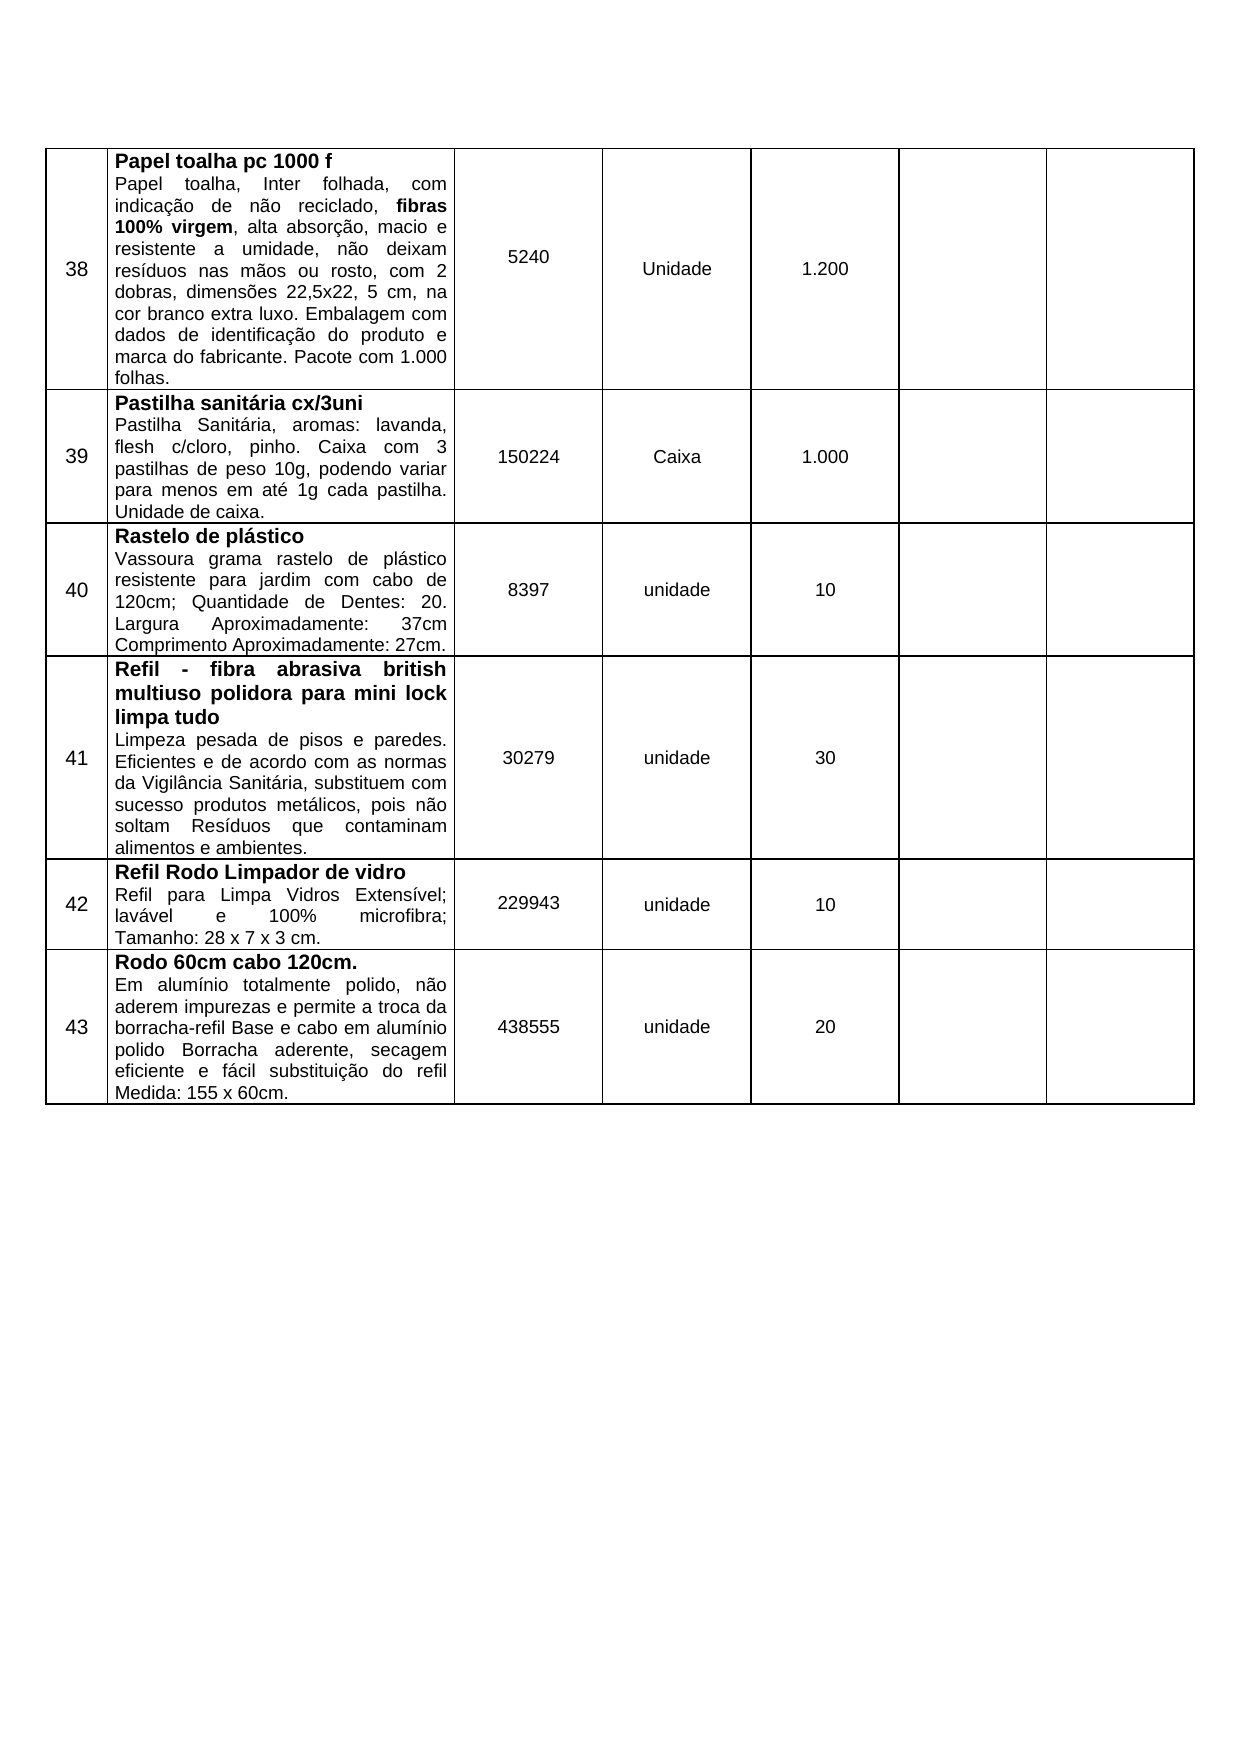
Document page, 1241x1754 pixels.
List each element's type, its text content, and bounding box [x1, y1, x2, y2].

table_cell Caixa [603, 390, 750, 522]
table_cell Refil - fibra abrasiva british multiuso polidora para mini lock limpa tudo Limpeza pesada de pisos e paredes. Eficientes e de acordo com as normas da Vigilância Sanitária, substituem com sucesso produtos metálicos, pois não soltam Resíduos que contaminam alimentos e ambientes. [108, 657, 454, 858]
table_cell 30 [752, 657, 898, 858]
table_cell Rodo 60cm cabo 120cm. Em alumínio totalmente polido, não aderem impurezas e permite a troca da borracha-refil Base e cabo em alumínio polido Borracha aderente, secagem eficiente e fácil substituição do refil Medida: 155 x 60cm. [108, 950, 454, 1103]
table_cell 8397 [455, 524, 602, 655]
table_cell unidade [603, 860, 750, 948]
table_header Unidade [603, 149, 750, 389]
table_cell Rastelo de plástico Vassoura grama rastelo de plástico resistente para jardim com cabo de 120cm; Quantidade de Dentes: 20. Largura Aproximadamente: 37cm Comprimento Aproximadamente: 27cm. [108, 524, 454, 655]
table_header [1047, 149, 1193, 389]
table_header Papel toalha pc 1000 f Papel toalha, Inter folhada, com indicação de não reciclado, fibras 100% virgem, alta absorção, macio e resistente a umidade, não deixam resíduos nas mãos ou rosto, com 2 dobras, dimensões 22,5x22, , na cor branco extra luxo. Embalagem com dados de identificação do produto e marca do fabricante. Pacote com 1.000 folhas. [108, 149, 454, 389]
table_cell [900, 860, 1046, 948]
table_cell 229943 [455, 860, 602, 948]
table_cell unidade [603, 524, 750, 655]
table_cell [900, 524, 1046, 655]
table_cell 438555 [455, 950, 602, 1103]
table_cell [1047, 950, 1193, 1103]
table_cell 20 [752, 950, 898, 1103]
table_cell 41 [47, 657, 107, 858]
table_cell [1047, 657, 1193, 858]
table_cell 40 [47, 524, 107, 655]
table_header 5240 [455, 149, 602, 389]
table_cell [1047, 860, 1193, 948]
table_header [900, 149, 1046, 389]
table_cell 39 [47, 390, 107, 522]
table_cell 30279 [455, 657, 602, 858]
table_header 38 [47, 149, 107, 389]
table_cell [1047, 390, 1193, 522]
table_cell 150224 [455, 390, 602, 522]
table_cell [900, 390, 1046, 522]
table_cell 43 [47, 950, 107, 1103]
table_cell Pastilha sanitária cx/3uni Pastilha Sanitária, aromas: lavanda, flesh c/cloro, pinho. Caixa com 3 pastilhas de peso 10g, podendo variar para menos em até 1g cada pastilha. Unidade de caixa. [108, 390, 454, 522]
table_cell Refil Rodo Limpador de vidro Refil para Limpa Vidros Extensível; lavável e 100% microfibra; Tamanho: 28 x 7 x 3 cm. [108, 860, 454, 948]
table_cell unidade [603, 657, 750, 858]
table_cell [900, 950, 1046, 1103]
table_cell 1.000 [752, 390, 898, 522]
table_cell [1047, 524, 1193, 655]
table_header 1.200 [752, 149, 898, 389]
table_cell 42 [47, 860, 107, 948]
table_cell [900, 657, 1046, 858]
table_cell 10 [752, 860, 898, 948]
table_cell unidade [603, 950, 750, 1103]
table_cell 10 [752, 524, 898, 655]
